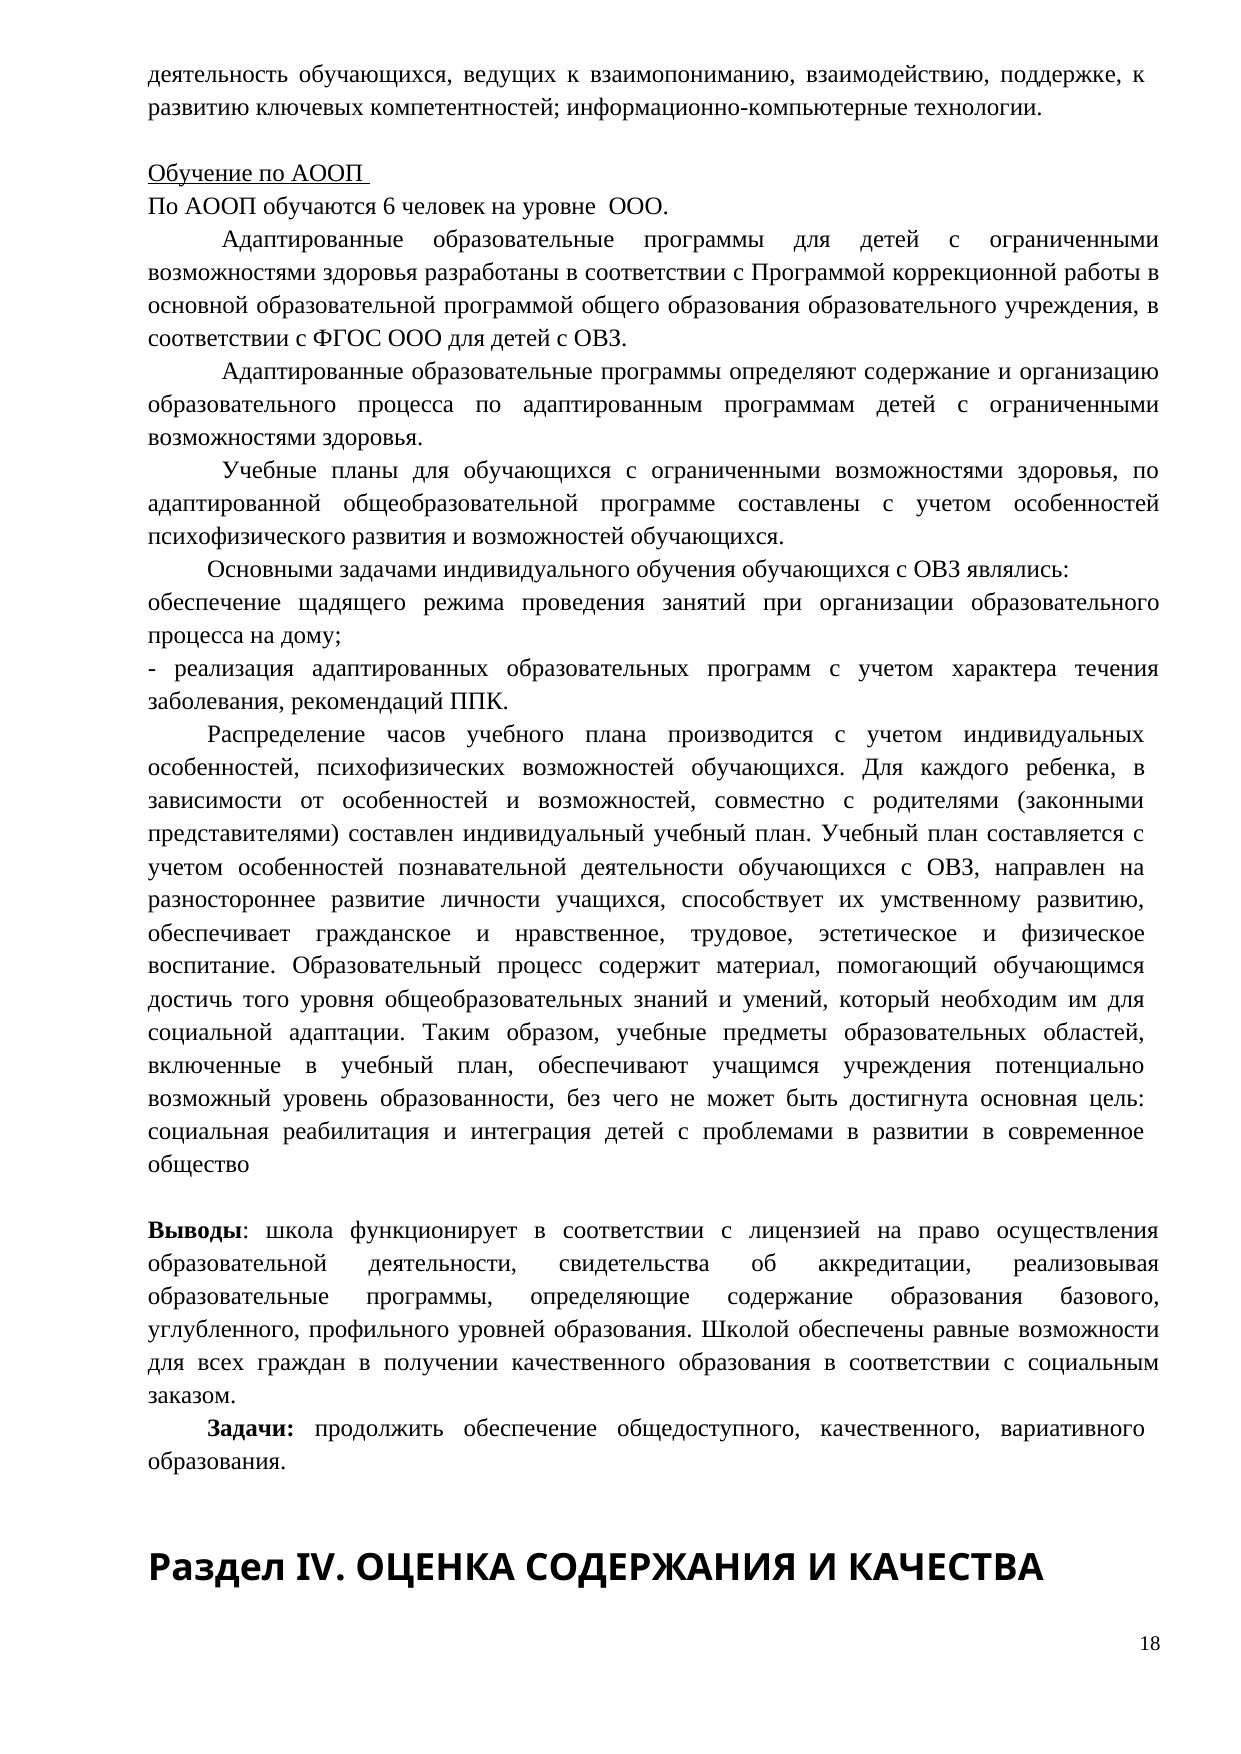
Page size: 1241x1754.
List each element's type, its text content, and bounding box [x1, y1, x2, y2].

text Адаптированные образовательные программы определяют содержание и организацию образовательного процесса по адаптированным программам детей с ограниченными возможностями здоровья. [148, 356, 1160, 451]
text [148, 1541, 1160, 1592]
text Адаптированные образовательные программы для детей с ограниченными возможностями здоровья разработаны в соответствии с Программой коррекционной работы в основной образовательной программой общего образования образовательного учреждения, в соответствии с ФГОС ООО для детей с ОВЗ. [148, 224, 1160, 352]
text Учебные планы для обучающихся с ограниченными возможностями здоровья, по адаптированной общеобразовательной программе составлены с учетом особенностей психофизического развития и возможностей обучающихся. [148, 455, 1160, 550]
text - реализация адаптированных образовательных программ с учетом характера течения заболевания, рекомендаций ППК. [148, 653, 1160, 715]
text Основными задачами индивидуального обучения обучающихся с ОВЗ являлись: [148, 554, 1145, 583]
text Обучение по АООП [148, 158, 1160, 187]
text Распределение часов учебного плана производится с учетом индивидуальных особенностей, психофизических возможностей обучающихся. Для каждого ребенка, в зависимости от особенностей и возможностей, совместно с родителями (законными представителями) составлен индивидуальный учебный план. Учебный план составляется с учетом особенностей познавательной деятельности обучающихся с ОВЗ, направлен на разностороннее развитие личности учащихся, способствует их умственному развитию, обеспечивает гражданское и нравственное, трудовое, эстетическое и физическое воспитание. Образовательный процесс содержит материал, помогающий обучающимся достичь того уровня общеобразовательных знаний и умений, который необходим им для социальной адаптации. Таким образом, учебные предметы образовательных областей, включенные в учебный план, обеспечивают учащимся учреждения потенциально возможный уровень образованности, без чего не может быть достигнута основная цель: социальная реабилитация и интеграция детей с проблемами в развитии в современное общество [148, 719, 1145, 1177]
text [148, 59, 1145, 121]
text Выводы: школа функционирует в соответствии с лицензией на право осуществления образовательной деятельности, свидетельства об аккредитации, реализовывая образовательные программы, определяющие содержание образования базового, углубленного, профильного уровней образования. Школой обеспечены равные возможности для всех граждан в получении качественного образования в соответствии с социальным заказом. [148, 1215, 1160, 1409]
text Задачи: продолжить обеспечение общедоступного, качественного, вариативного образования. [148, 1413, 1145, 1475]
text По АООП обучаются 6 человек на уровне ООО. [148, 191, 1160, 220]
text обеспечение щадящего режима проведения занятий при организации образовательного процесса на дому; [148, 587, 1160, 649]
